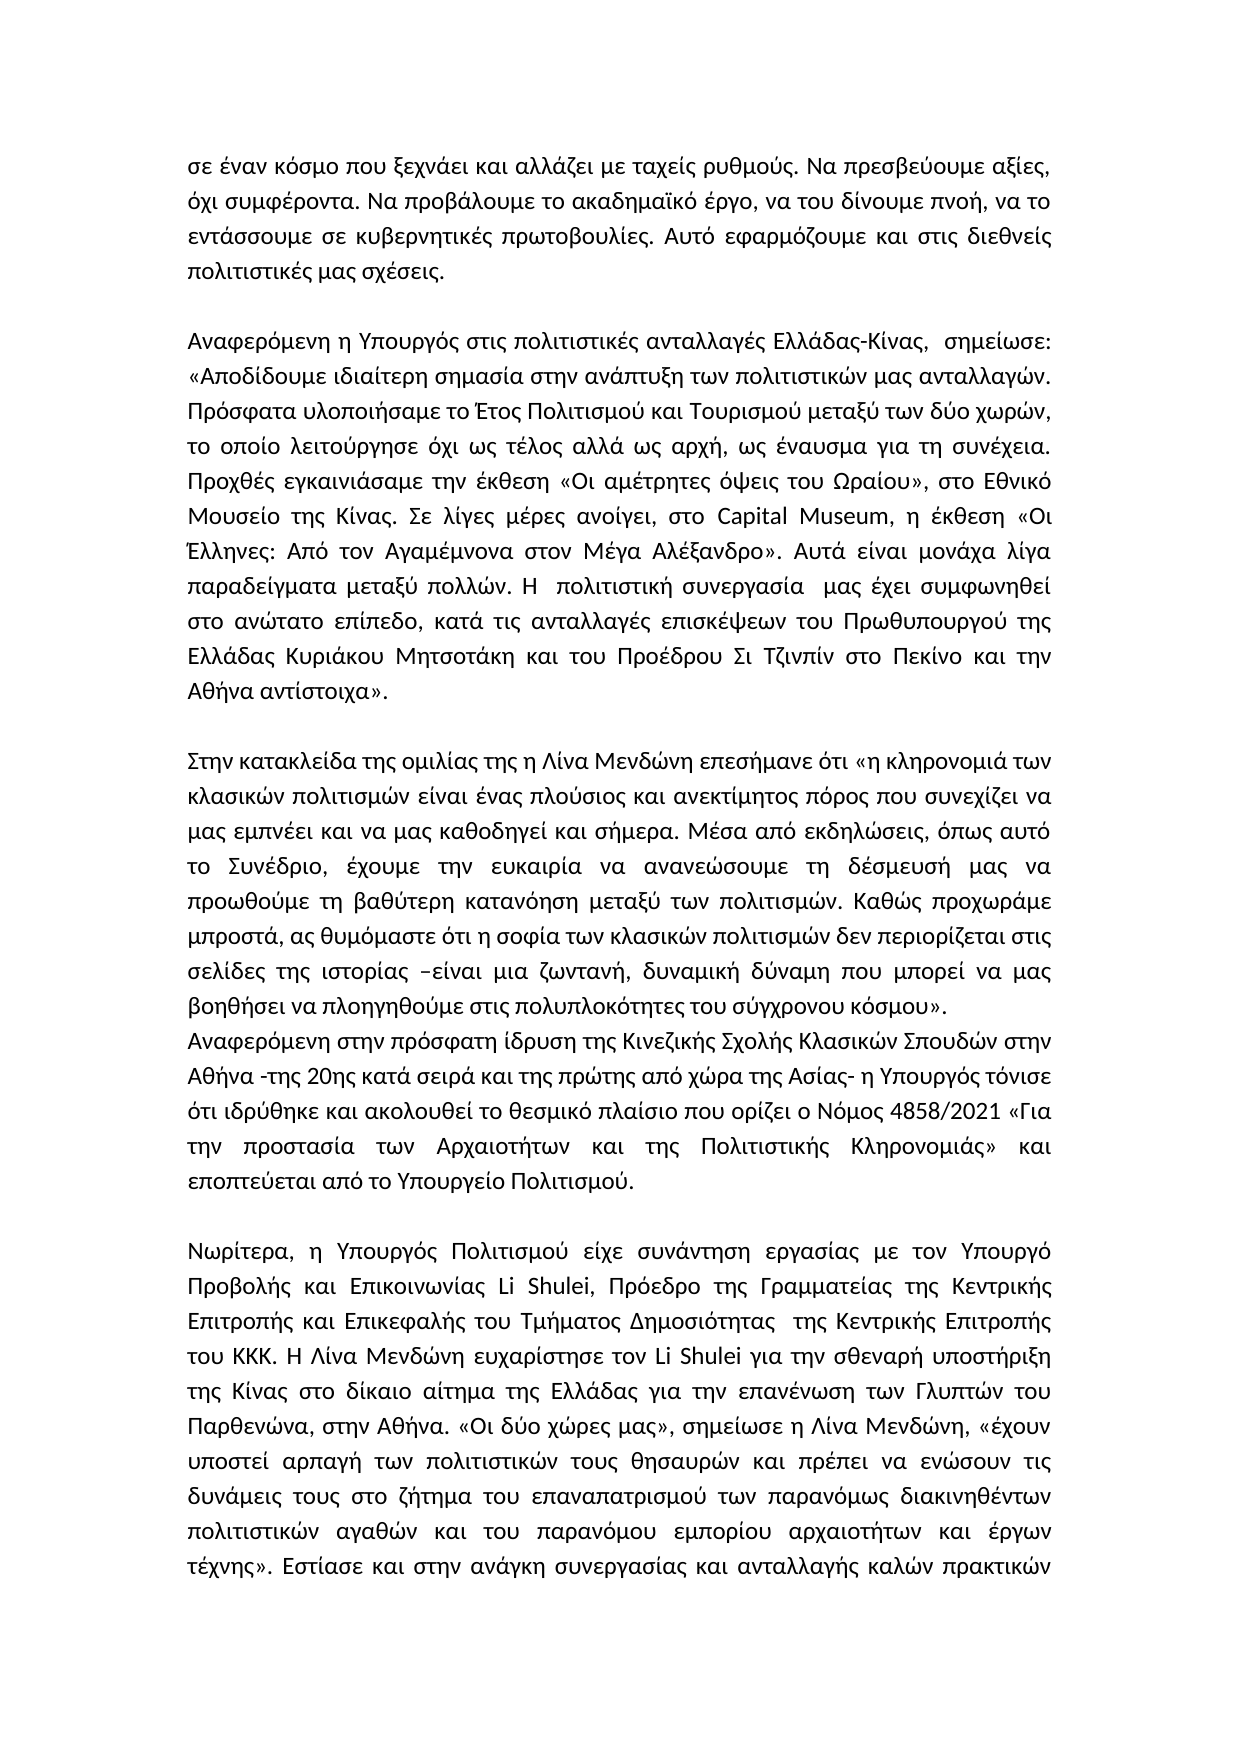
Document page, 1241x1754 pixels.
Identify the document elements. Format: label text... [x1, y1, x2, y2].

text Αναφερόμενη η Υπουργός στις πολιτιστικές ανταλλαγές Ελλάδας-Κίνας, σημείωσε: «Αποδίδουμε ιδιαίτερη σημασία στην ανάπτυξη των πολιτιστικών μας ανταλλαγών. Πρόσφατα υλοποιήσαμε το Έτος Πολιτισμού και Τουρισμού μεταξύ των δύο χωρών, το οποίο λειτούργησε όχι ως τέλος αλλά ως αρχή, ως έναυσμα για τη συνέχεια. Προχθές εγκαινιάσαμε την έκθεση «Οι αμέτρητες όψεις του Ωραίου», στο Εθνικό Μουσείο της Κίνας. Σε λίγες μέρες ανοίγει, στο Capital Museum, η έκθεση «Οι Έλληνες: Από τον Αγαμέμνονα στον Μέγα Αλέξανδρο». Αυτά είναι μονάχα λίγα παραδείγματα μεταξύ πολλών. Η πολιτιστική συνεργασία μας έχει συμφωνηθεί στο ανώτατο επίπεδο, κατά τις ανταλλαγές επισκέψεων του Πρωθυπουργού της Ελλάδας Κυριάκου Μητσοτάκη και του Προέδρου Σι Τζινπίν στο Πεκίνο και την Αθήνα αντίστοιχα». [187, 325, 1053, 706]
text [187, 1235, 1053, 1581]
text Αναφερόμενη στην πρόσφατη ίδρυση της Κινεζικής Σχολής Κλασικών Σπουδών στην Αθήνα -της 20ης κατά σειρά και της πρώτης από χώρα της Ασίας- η Υπουργός τόνισε ότι ιδρύθηκε και ακολουθεί το θεσμικό πλαίσιο που ορίζει ο Νόμος 4858/2021 «Για την προστασία των Αρχαιοτήτων και της Πολιτιστικής Κληρονομιάς» και εποπτεύεται από το Υπουργείο Πολιτισμού. [187, 1025, 1053, 1196]
text Στην κατακλείδα της ομιλίας της η Λίνα Μενδώνη επεσήμανε ότι «η κληρονομιά των κλασικών πολιτισμών είναι ένας πλούσιος και ανεκτίμητος πόρος που συνεχίζει να μας εμπνέει και να μας καθοδηγεί και σήμερα. Μέσα από εκδηλώσεις, όπως αυτό το Συνέδριο, έχουμε την ευκαιρία να ανανεώσουμε τη δέσμευσή μας να προωθούμε τη βαθύτερη κατανόηση μεταξύ των πολιτισμών. Καθώς προχωράμε μπροστά, ας θυμόμαστε ότι η σοφία των κλασικών πολιτισμών δεν περιορίζεται στις σελίδες της ιστορίας –είναι μια ζωντανή, δυναμική δύναμη που μπορεί να μας βοηθήσει να πλοηγηθούμε στις πολυπλοκότητες του σύγχρονου κόσμου». [187, 745, 1053, 1021]
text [187, 150, 1053, 286]
